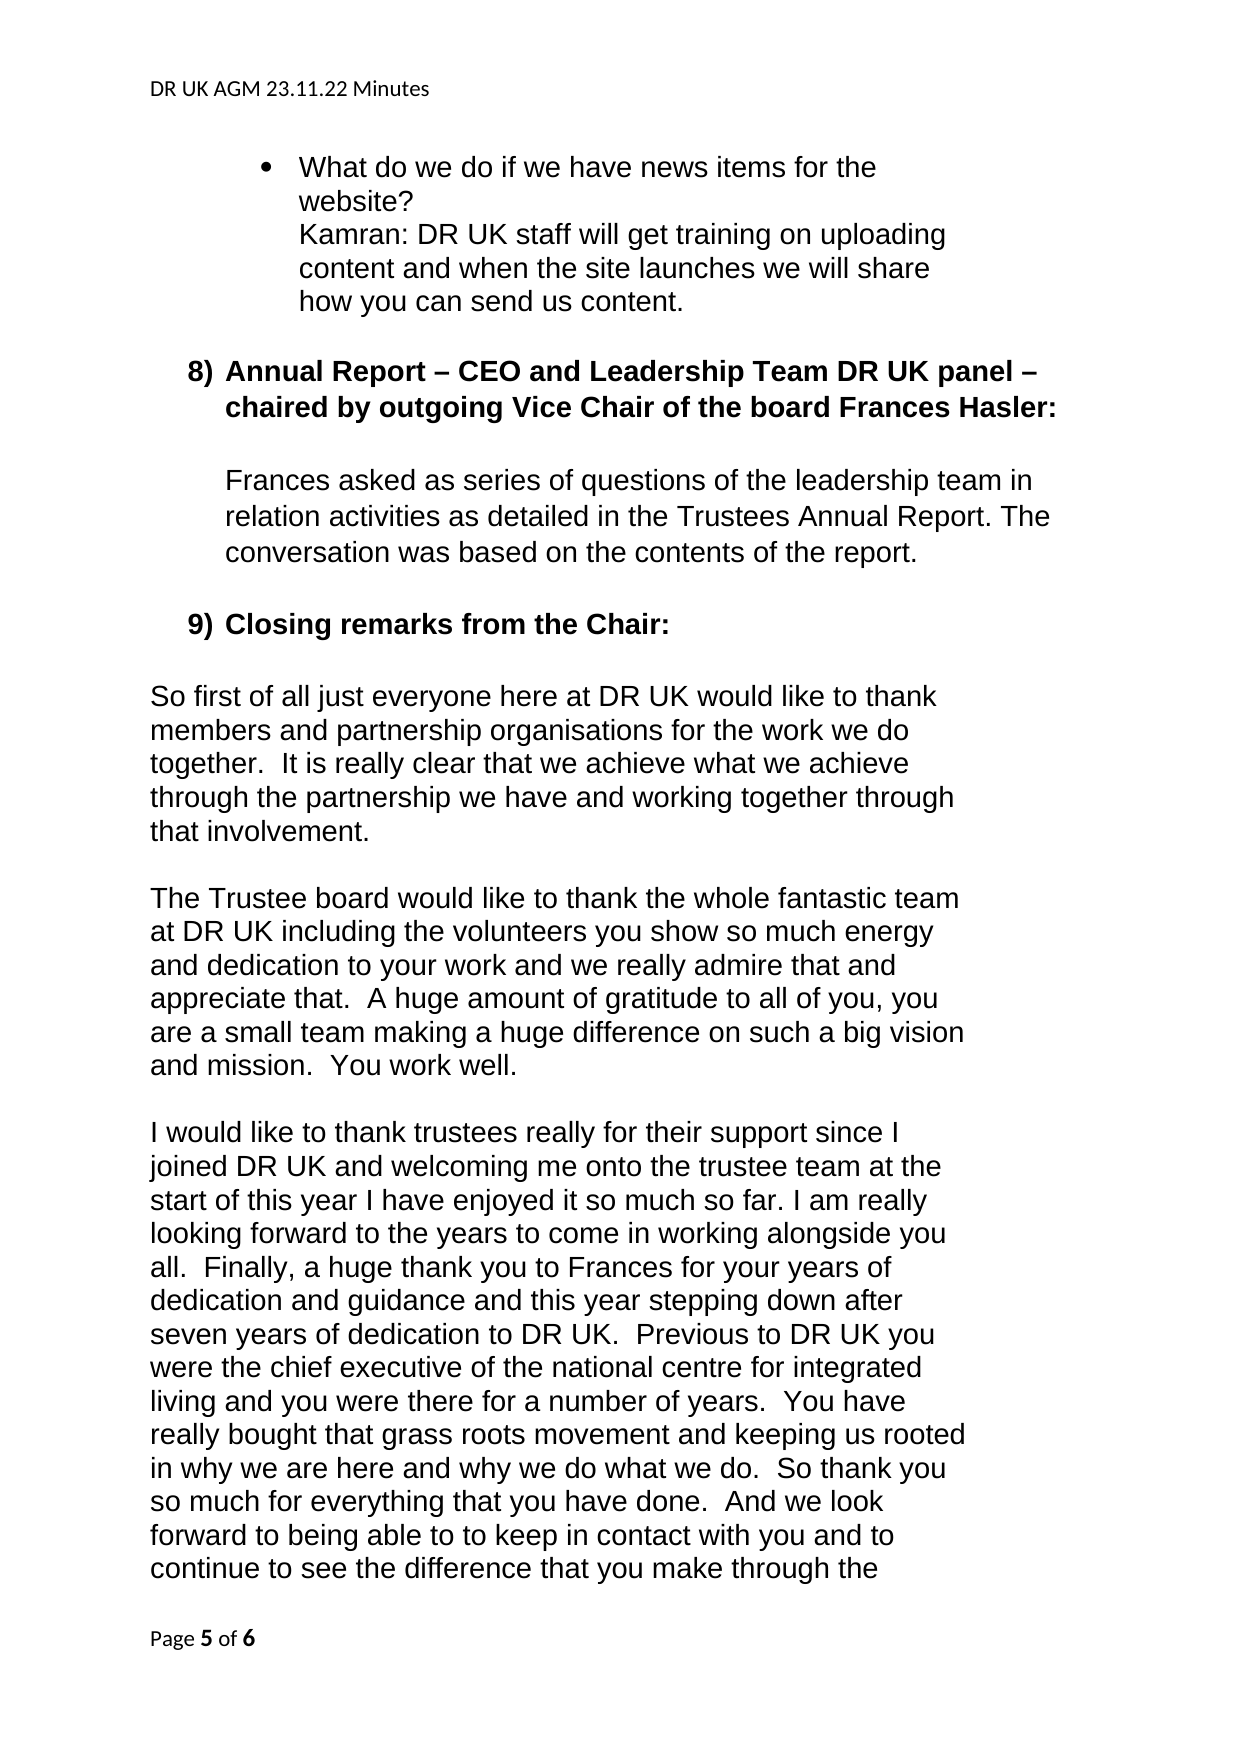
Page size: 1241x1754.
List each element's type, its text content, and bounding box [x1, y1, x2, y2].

text Frances asked as series of questions of the leadership team in relation activities as detailed in the Trustees Annual Report. The conversation was based on the contents of the report. [225, 462, 1090, 568]
list What do we do if we have news items for the website? [261, 150, 970, 217]
text So first of all just everyone here at DR UK would like to thank members and partnership organisations for the work we do together. It is really clear that we achieve what we achieve through the partnership we have and working together through that involvement. [150, 679, 970, 847]
list Kamran: DR UK staff will get training on uploading content and when the site launches we will share how you can send us content. [299, 217, 970, 318]
list Closing remarks from the Chair: [187, 607, 1090, 641]
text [150, 1115, 970, 1585]
text The Trustee board would like to thank the whole fantastic team at DR UK including the volunteers you show so much energy and dedication to your work and we really admire that and appreciate that. A huge amount of gratitude to all of you, you are a small team making a huge difference on such a big vision and mission. You work well. [150, 881, 970, 1082]
list Annual Report – CEO and Leadership Team DR UK panel – chaired by outgoing Vice Chair of the board Frances Hasler: [187, 354, 1090, 424]
